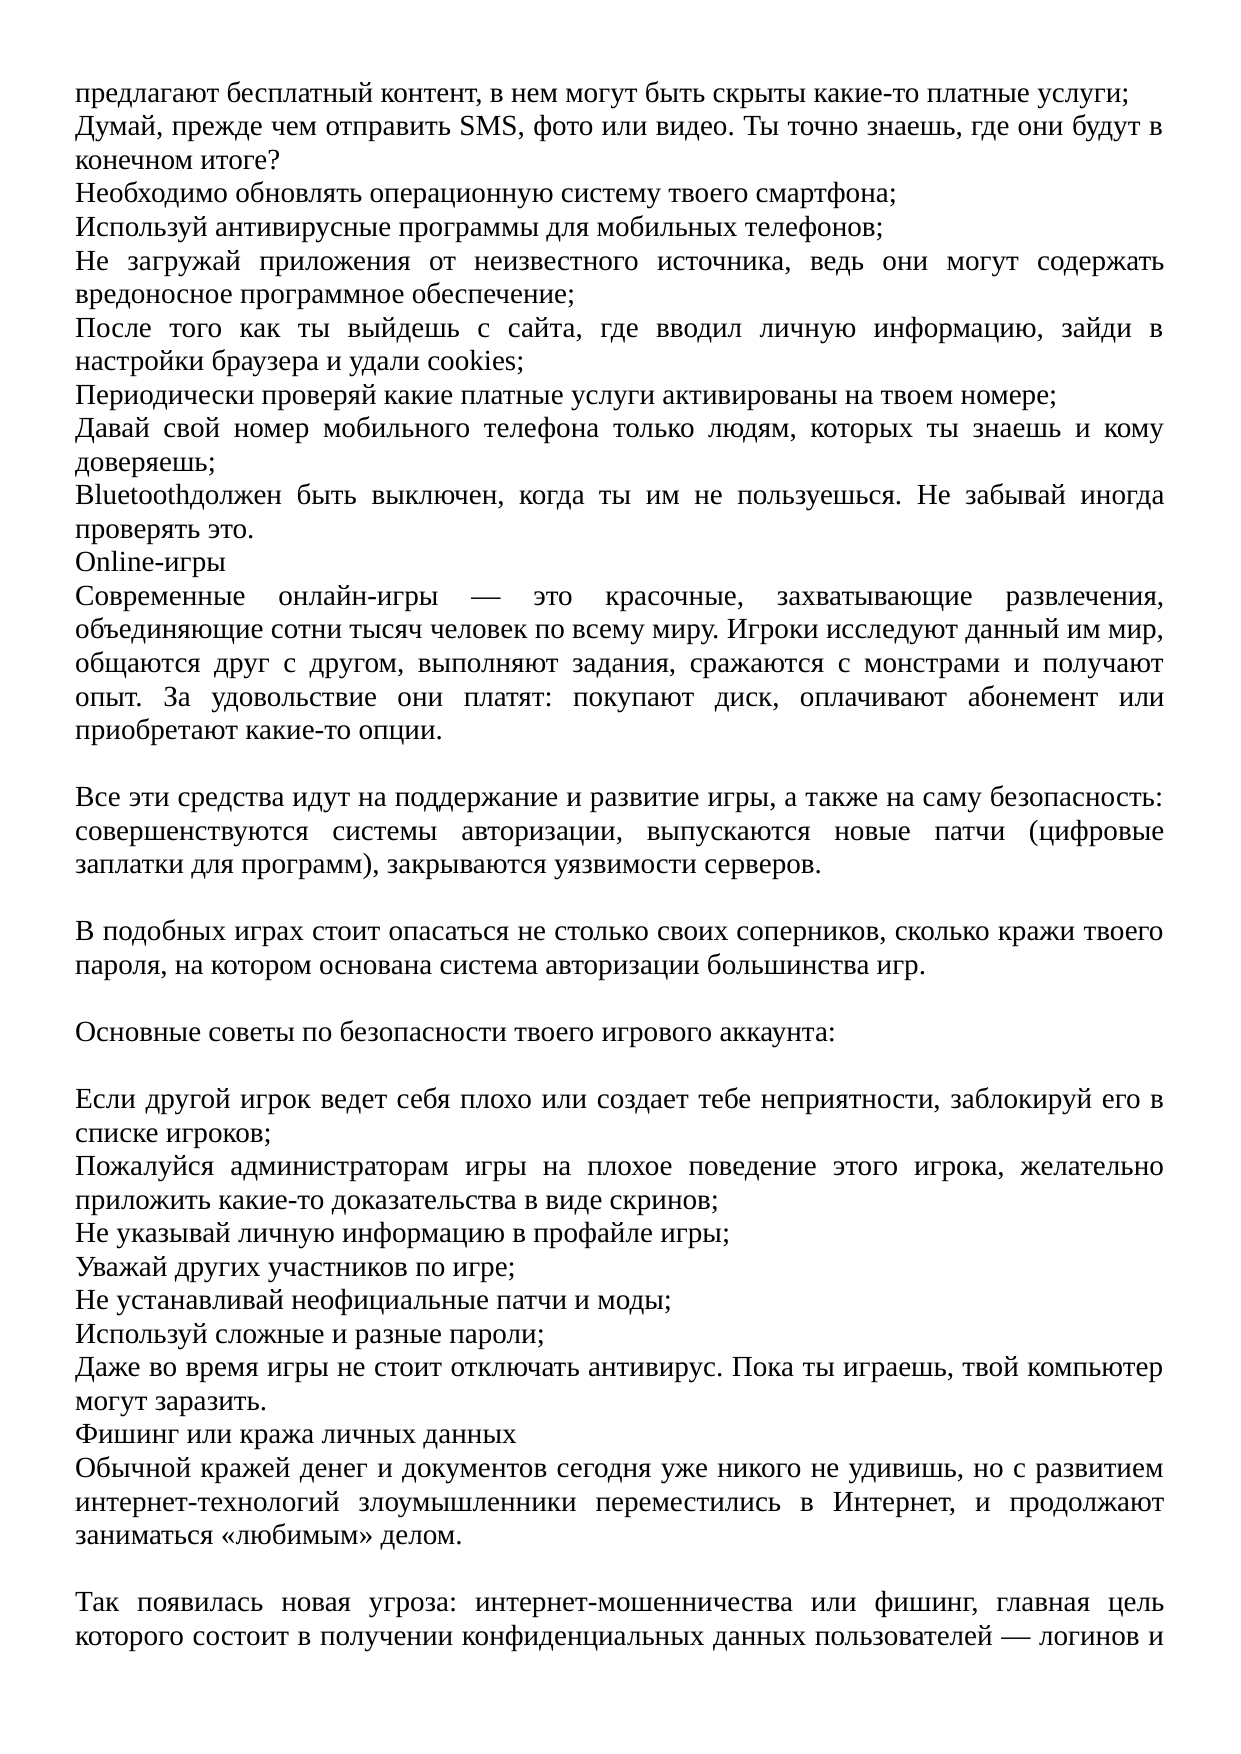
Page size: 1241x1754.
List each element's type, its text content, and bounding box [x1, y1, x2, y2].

text Используй антивирусные программы для мобильных телефонов; [75, 209, 1165, 243]
text Периодически проверяй какие платные услуги активированы на твоем номере; [75, 377, 1165, 410]
text Все эти средства идут на поддержание и развитие игры, а также на саму безопасность: совершенствуются системы авторизации, выпускаются новые патчи (цифровые заплатки для программ), закрываются уязвимости серверов. [75, 779, 1165, 880]
text Не указывай личную информацию в профайле игры; [75, 1215, 1165, 1249]
text Уважай других участников по игре; [75, 1249, 1165, 1282]
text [75, 1584, 1165, 1651]
text Online-игры [75, 544, 1165, 578]
text Используй сложные и разные пароли; [75, 1316, 1165, 1349]
text Основные советы по безопасности твоего игрового аккаунта: [75, 1014, 1165, 1048]
text Не устанавливай неофициальные патчи и моды; [75, 1282, 1165, 1316]
text Обычной кражей денег и документов сегодня уже никого не удивишь, но с развитием интернет-технологий злоумышленники переместились в Интернет, и продолжают заниматься «любимым» делом. [75, 1450, 1165, 1551]
text Давай свой номер мобильного телефона только людям, которых ты знаешь и кому доверяешь; [75, 410, 1165, 477]
text Думай, прежде чем отправить SMS, фото или видео. Ты точно знаешь, где они будут в конечном итоге? [75, 108, 1165, 176]
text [75, 75, 1165, 108]
text Пожалуйся администраторам игры на плохое поведение этого игрока, желательно приложить какие-то доказательства в виде скринов; [75, 1148, 1165, 1215]
text Bluetoothдолжен быть выключен, когда ты им не пользуешься. Не забывай иногда проверять это. [75, 477, 1165, 544]
text В подобных играх стоит опасаться не столько своих соперников, сколько кражи твоего пароля, на котором основана система авторизации большинства игр. [75, 913, 1165, 981]
text После того как ты выйдешь с сайта, где вводил личную информацию, зайди в настройки браузера и удали cookies; [75, 310, 1165, 377]
text Даже во время игры не стоит отключать антивирус. Пока ты играешь, твой компьютер могут заразить. [75, 1349, 1165, 1417]
text Не загружай приложения от неизвестного источника, ведь они могут содержать вредоносное программное обеспечение; [75, 243, 1165, 310]
text Если другой игрок ведет себя плохо или создает тебе неприятности, заблокируй его в списке игроков; [75, 1081, 1165, 1148]
text Необходимо обновлять операционную систему твоего смартфона; [75, 176, 1165, 209]
text Фишинг или кража личных данных [75, 1417, 1165, 1450]
text Современные онлайн-игры — это красочные, захватывающие развлечения, объединяющие сотни тысяч человек по всему миру. Игроки исследуют данный им мир, общаются друг с другом, выполняют задания, сражаются с монстрами и получают опыт. За удовольствие они платят: покупают диск, оплачивают абонемент или приобретают какие-то опции. [75, 578, 1165, 746]
